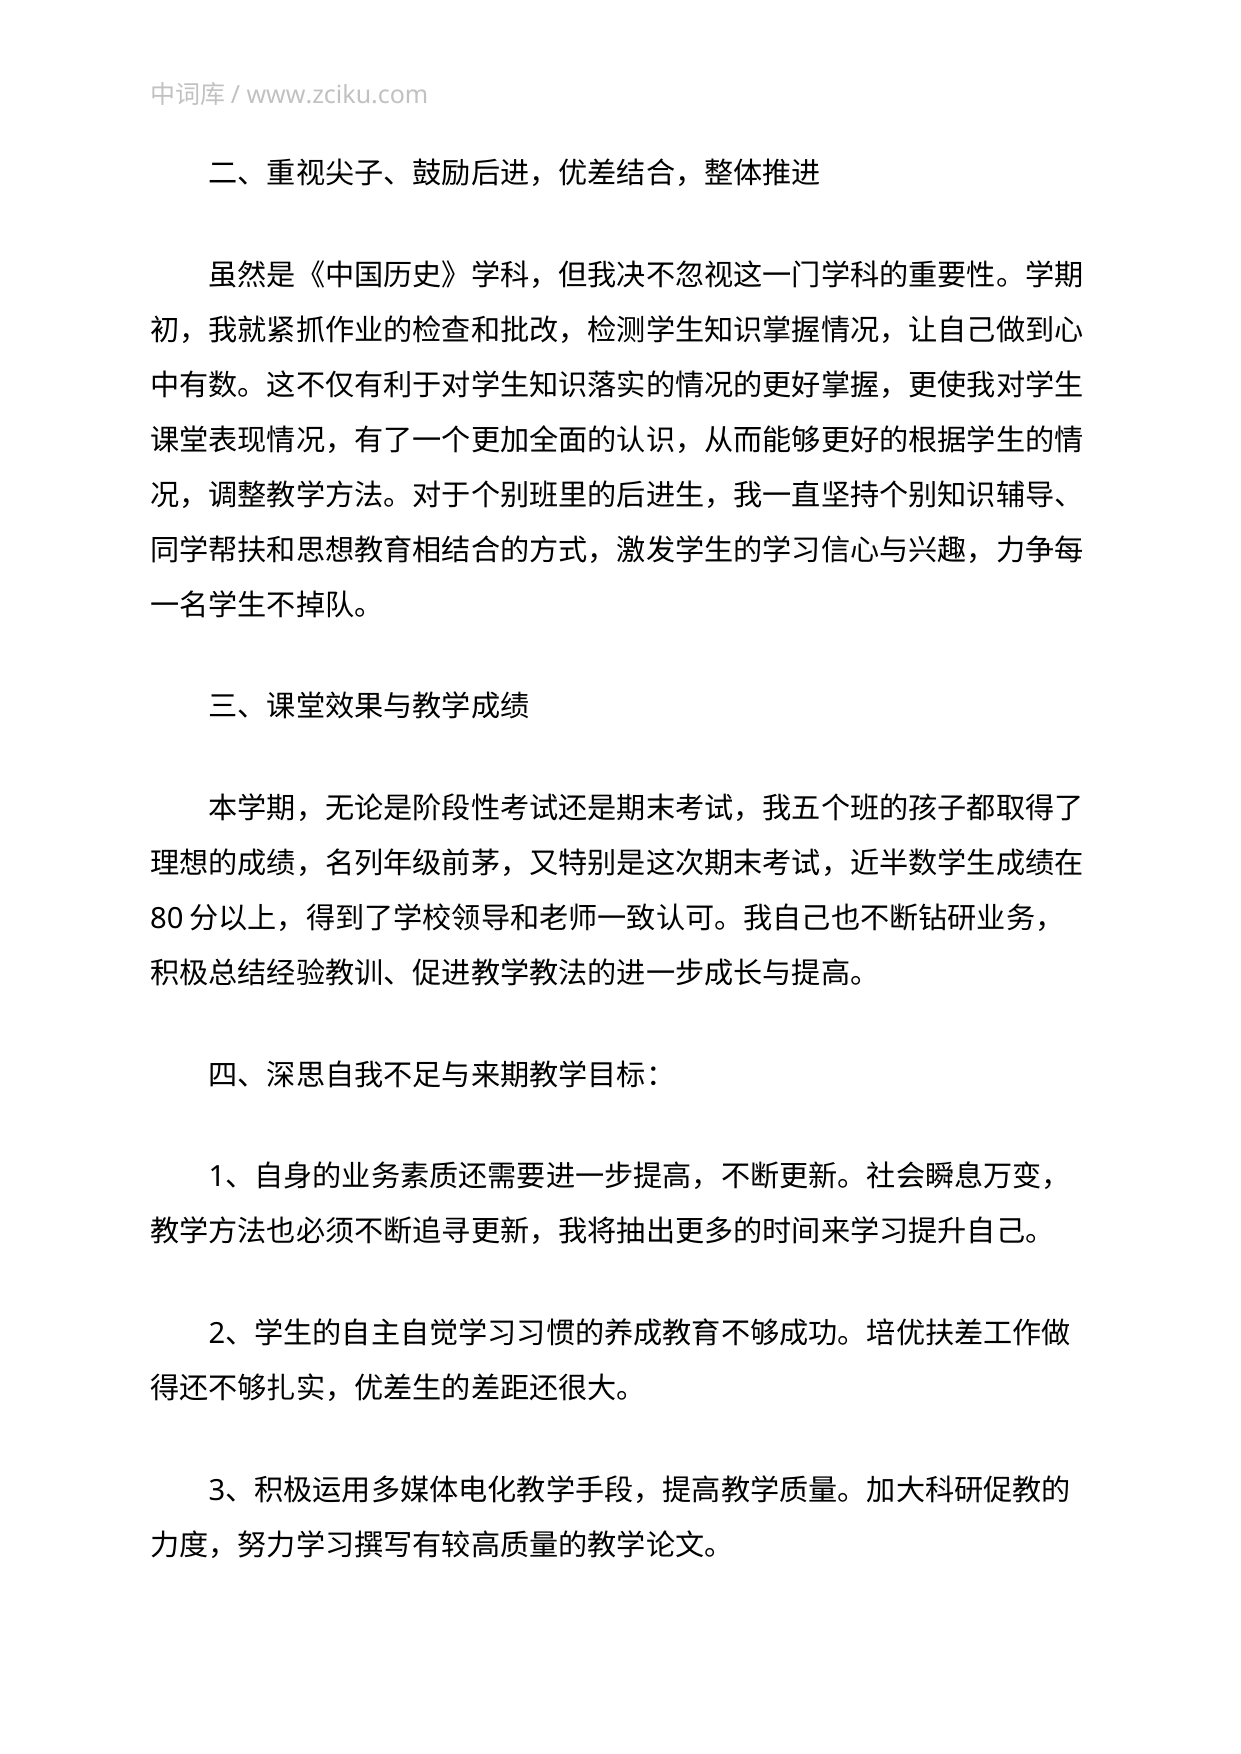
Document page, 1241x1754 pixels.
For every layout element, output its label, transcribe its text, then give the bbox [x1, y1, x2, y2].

text 1、自身的业务素质还需要进一步提高，不断更新。社会瞬息万变，教学方法也必须不断追寻更新，我将抽出更多的时间来学习提升自己。 [150, 1153, 1090, 1250]
text 虽然是《中国历史》学科，但我决不忽视这一门学科的重要性。学期初，我就紧抓作业的检查和批改，检测学生知识掌握情况，让自己做到心中有数。这不仅有利于对学生知识落实的情况的更好掌握，更使我对学生课堂表现情况，有了一个更加全面的认识，从而能够更好的根据学生的情况，调整教学方法。对于个别班里的后进生，我一直坚持个别知识辅导、同学帮扶和思想教育相结合的方式，激发学生的学习信心与兴趣，力争每一名学生不掉队。 [150, 252, 1090, 623]
text 2、学生的自主自觉学习习惯的养成教育不够成功。培优扶差工作做得还不够扎实，优差生的差距还很大。 [150, 1310, 1090, 1407]
text 本学期，无论是阶段性考试还是期末考试，我五个班的孩子都取得了理想的成绩，名列年级前茅，又特别是这次期末考试，近半数学生成绩在80分以上，得到了学校领导和老师一致认可。我自己也不断钻研业务，积极总结经验教训、促进教学教法的进一步成长与提高。 [150, 785, 1090, 992]
text 3、积极运用多媒体电化教学手段，提高教学质量。加大科研促教的力度，努力学习撰写有较高质量的教学论文。 [150, 1467, 1090, 1564]
text 三、课堂效果与教学成绩 [150, 683, 1090, 725]
text 二、重视尖子、鼓励后进，优差结合，整体推进 [150, 150, 1090, 192]
text 四、深思自我不足与来期教学目标： [150, 1051, 1090, 1093]
